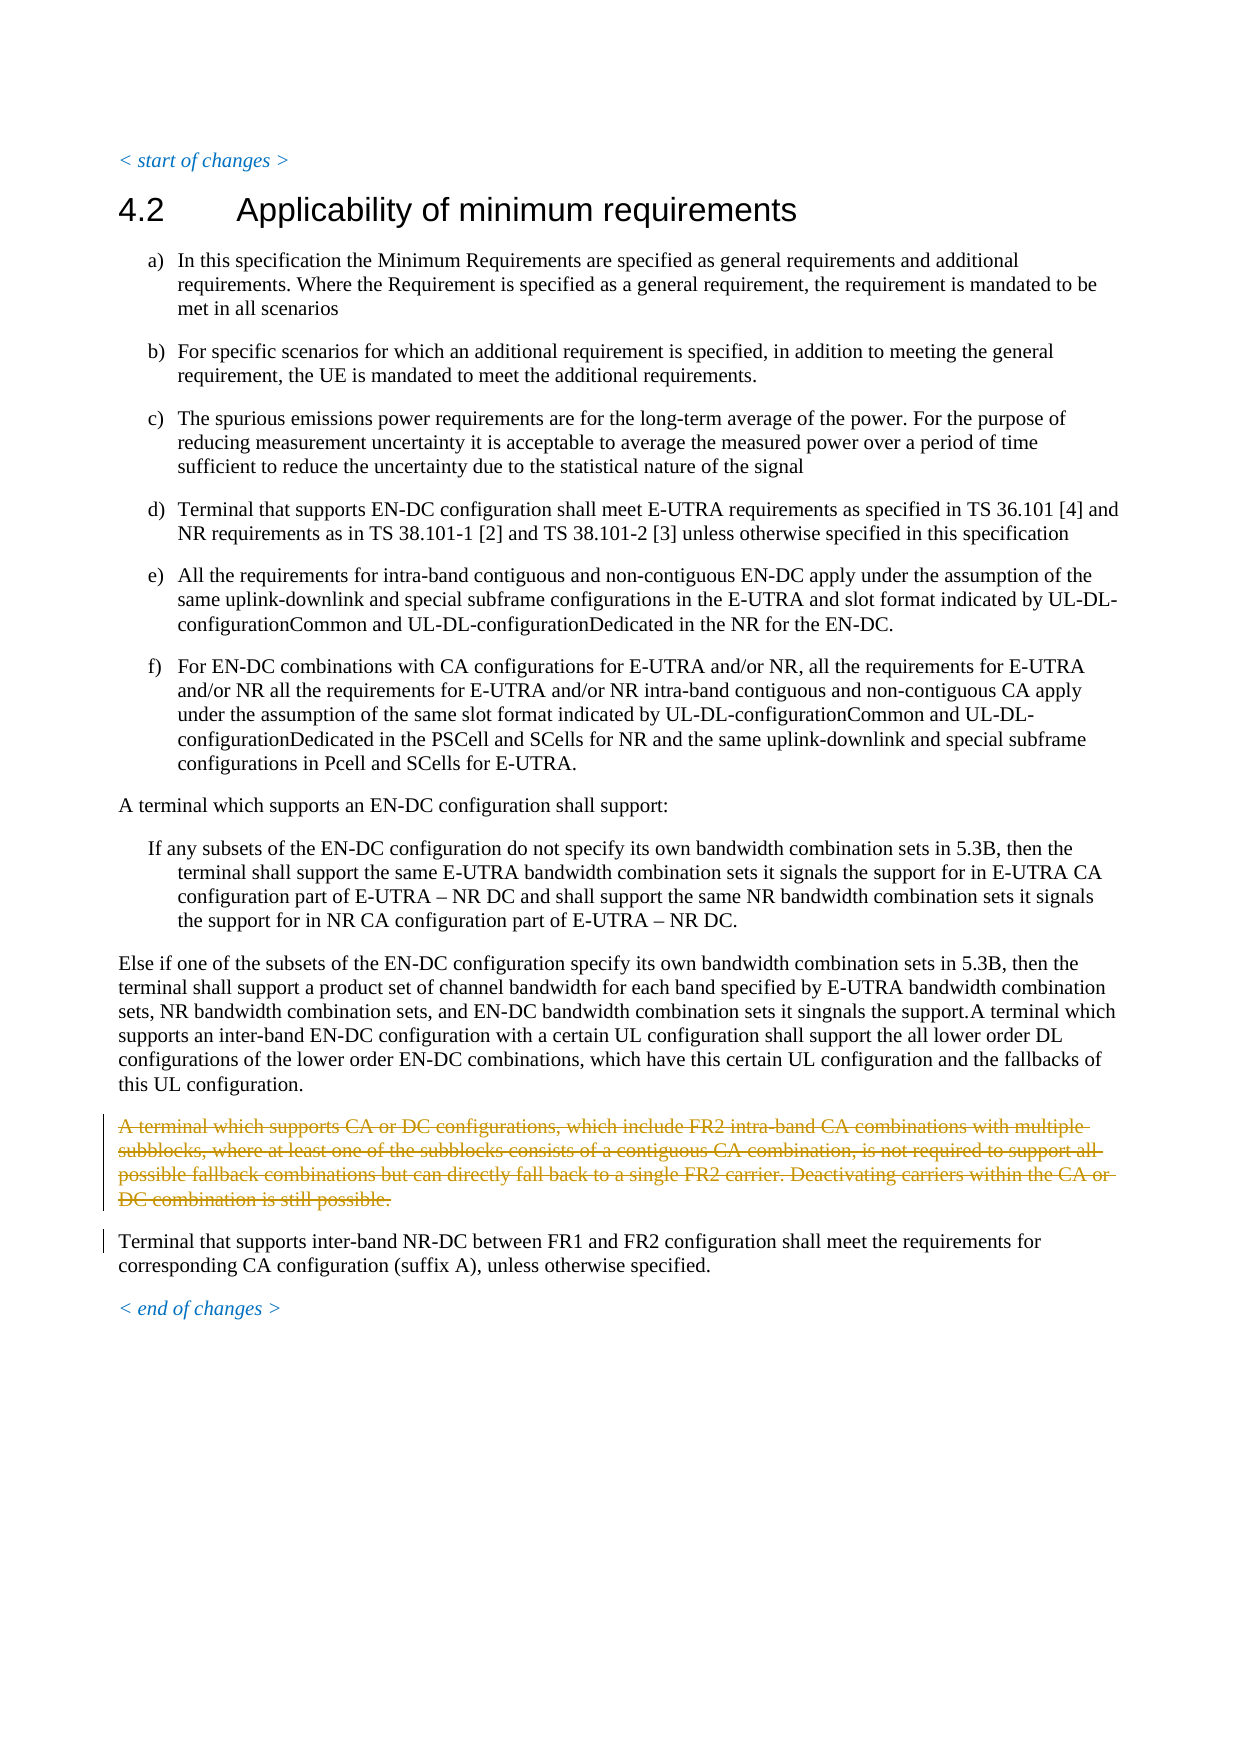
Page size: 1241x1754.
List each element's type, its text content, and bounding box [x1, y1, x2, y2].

text a) In this specification the Minimum Requirements are specified as general requirements and additional requirements. Where the Requirement is specified as a general requirement, the requirement is mandated to be met in all scenarios [148, 248, 1122, 320]
text < end of changes > [118, 1296, 1122, 1320]
text If any subsets of the EN-DC configuration do not specify its own bandwidth combination sets in 5.3B, then the terminal shall support the same E-UTRA bandwidth combination sets it signals the support for in E-UTRA CA configuration part of E-UTRA – NR DC and shall support the same NR bandwidth combination sets it signals the support for in NR CA configuration part of E-UTRA – NR DC. [148, 836, 1122, 932]
text Else if one of the subsets of the EN-DC configuration specify its own bandwidth combination sets in 5.3B, then the terminal shall support a product set of channel bandwidth for each band specified by E-UTRA bandwidth combination sets, NR bandwidth combination sets, and EN-DC bandwidth combination sets it singnals the support.A terminal which supports an inter-band EN-DC configuration with a certain UL configuration shall support the all lower order DL configurations of the lower order EN-DC combinations, which have this certain UL configuration and the fallbacks of this UL configuration. [118, 951, 1122, 1096]
text b) For specific scenarios for which an additional requirement is specified, in addition to meeting the general requirement, the UE is mandated to meet the additional requirements. [148, 339, 1122, 387]
subtitle 4.2 Applicability of minimum requirements [118, 191, 1122, 229]
text d) Terminal that supports EN-DC configuration shall meet E-UTRA requirements as specified in TS 36.101 [4] and NR requirements as in TS 38.101-1 [2] and TS 38.101-2 [3] unless otherwise specified in this specification [148, 496, 1122, 544]
text < start of changes > [118, 148, 1122, 172]
text f) For EN-DC combinations with CA configurations for E-UTRA and/or NR, all the requirements for E-UTRA and/or NR all the requirements for E-UTRA and/or NR intra-band contiguous and non-contiguous CA apply under the assumption of the same slot format indicated by UL-DL-configurationCommon and UL-DL-configurationDedicated in the PSCell and SCells for NR and the same uplink-downlink and special subframe configurations in Pcell and SCells for E-UTRA. [148, 654, 1122, 774]
text e) All the requirements for intra-band contiguous and non-contiguous EN-DC apply under the assumption of the same uplink-downlink and special subframe configurations in the E-UTRA and slot format indicated by UL-DL-configurationCommon and UL-DL-configurationDedicated in the NR for the EN-DC. [148, 563, 1122, 636]
text A terminal which supports an EN-DC configuration shall support: [118, 793, 1122, 817]
text Terminal that supports inter-band NR-DC between FR1 and FR2 configuration shall meet the requirements for corresponding CA configuration (suffix A), unless otherwise specified. [118, 1229, 1122, 1277]
text c) The spurious emissions power requirements are for the long-term average of the power. For the purpose of reducing measurement uncertainty it is acceptable to average the measured power over a period of time sufficient to reduce the uncertainty due to the statistical nature of the signal [148, 406, 1122, 478]
